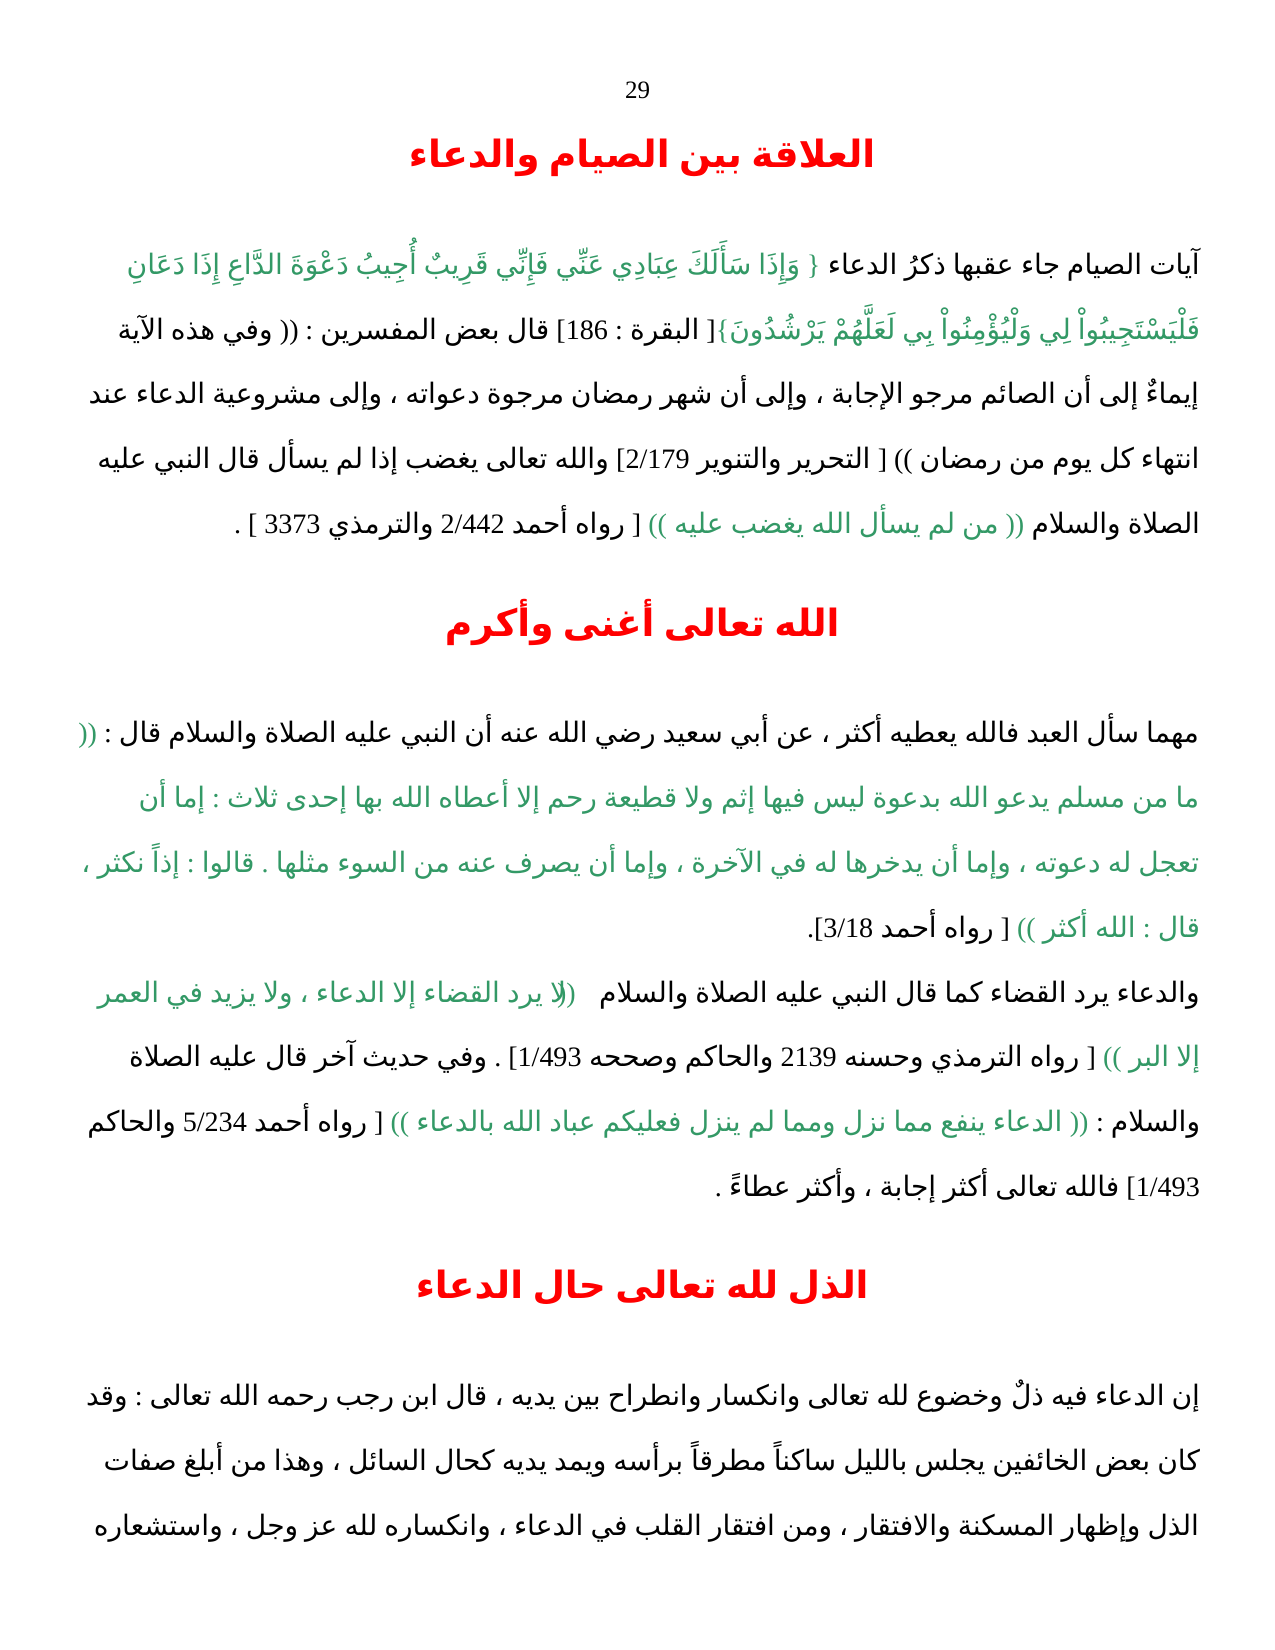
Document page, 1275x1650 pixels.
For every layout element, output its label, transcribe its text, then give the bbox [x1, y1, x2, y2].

text مهما سأل العبد فالله يعطيه أكثر ، عن أبي سعيد رضي الله عنه أن النبي عليه الصلاة والسلام قال : (( ما من مسلم يدعو الله بدعوة ليس فيها إثم ولا قطيعة رحم إلا أعطاه الله بها إحدى ثلاث : إما أن تعجل له دعوته ، وإما أن يدخرها له في الآخرة ، وإما أن يصرف عنه من السوء مثلها . قالوا : إذاً نكثر ، قال : الله أكثر )) [ رواه أحمد 3/18]. والدعاء يرد القضاء كما قال النبي عليه الصلاة والسلام (( لا يرد القضاء إلا الدعاء ، ولا يزيد في العمر إلا البر )) [ رواه الترمذي وحسنه 2139 والحاكم وصححه 1/493] . وفي حديث آخر قال عليه الصلاة والسلام : (( الدعاء ينفع مما نزل ومما لم ينزل فعليكم عباد الله بالدعاء )) [ رواه أحمد 5/234 والحاكم 1/493] فالله تعالى أكثر إجابة ، وأكثر عطاءً . [75, 716, 1200, 1202]
text آيات الصيام جاء عقبها ذكرُ الدعاء { وَإِذَا سَأَلَكَ عِبَادِي عَنِّي فَإِنِّي قَرِيبٌ أُجِيبُ دَعْوَةَ الدَّاعِ إِذَا دَعَانِ فَلْيَسْتَجِيبُواْ لِي وَلْيُؤْمِنُواْ بِي لَعَلَّهُمْ يَرْشُدُونَ}[ البقرة : 186] قال بعض المفسرين : (( وفي هذه الآية إيماءٌ إلى أن الصائم مرجو الإجابة ، وإلى أن شهر رمضان مرجوة دعواته ، وإلى مشروعية الدعاء عند انتهاء كل يوم من رمضان )) [ التحرير والتنوير 2/179] والله تعالى يغضب إذا لم يسأل قال النبي عليه الصلاة والسلام (( من لم يسأل الله يغضب عليه )) [ رواه أحمد 2/442 والترمذي 3373 ] . [75, 248, 1200, 539]
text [75, 1379, 1200, 1541]
text الله تعالى أغنى وأكرم [75, 601, 1200, 644]
text العلاقة بين الصيام والدعاء [75, 132, 1200, 176]
text الذل لله تعالى حال الدعاء [75, 1264, 1200, 1307]
